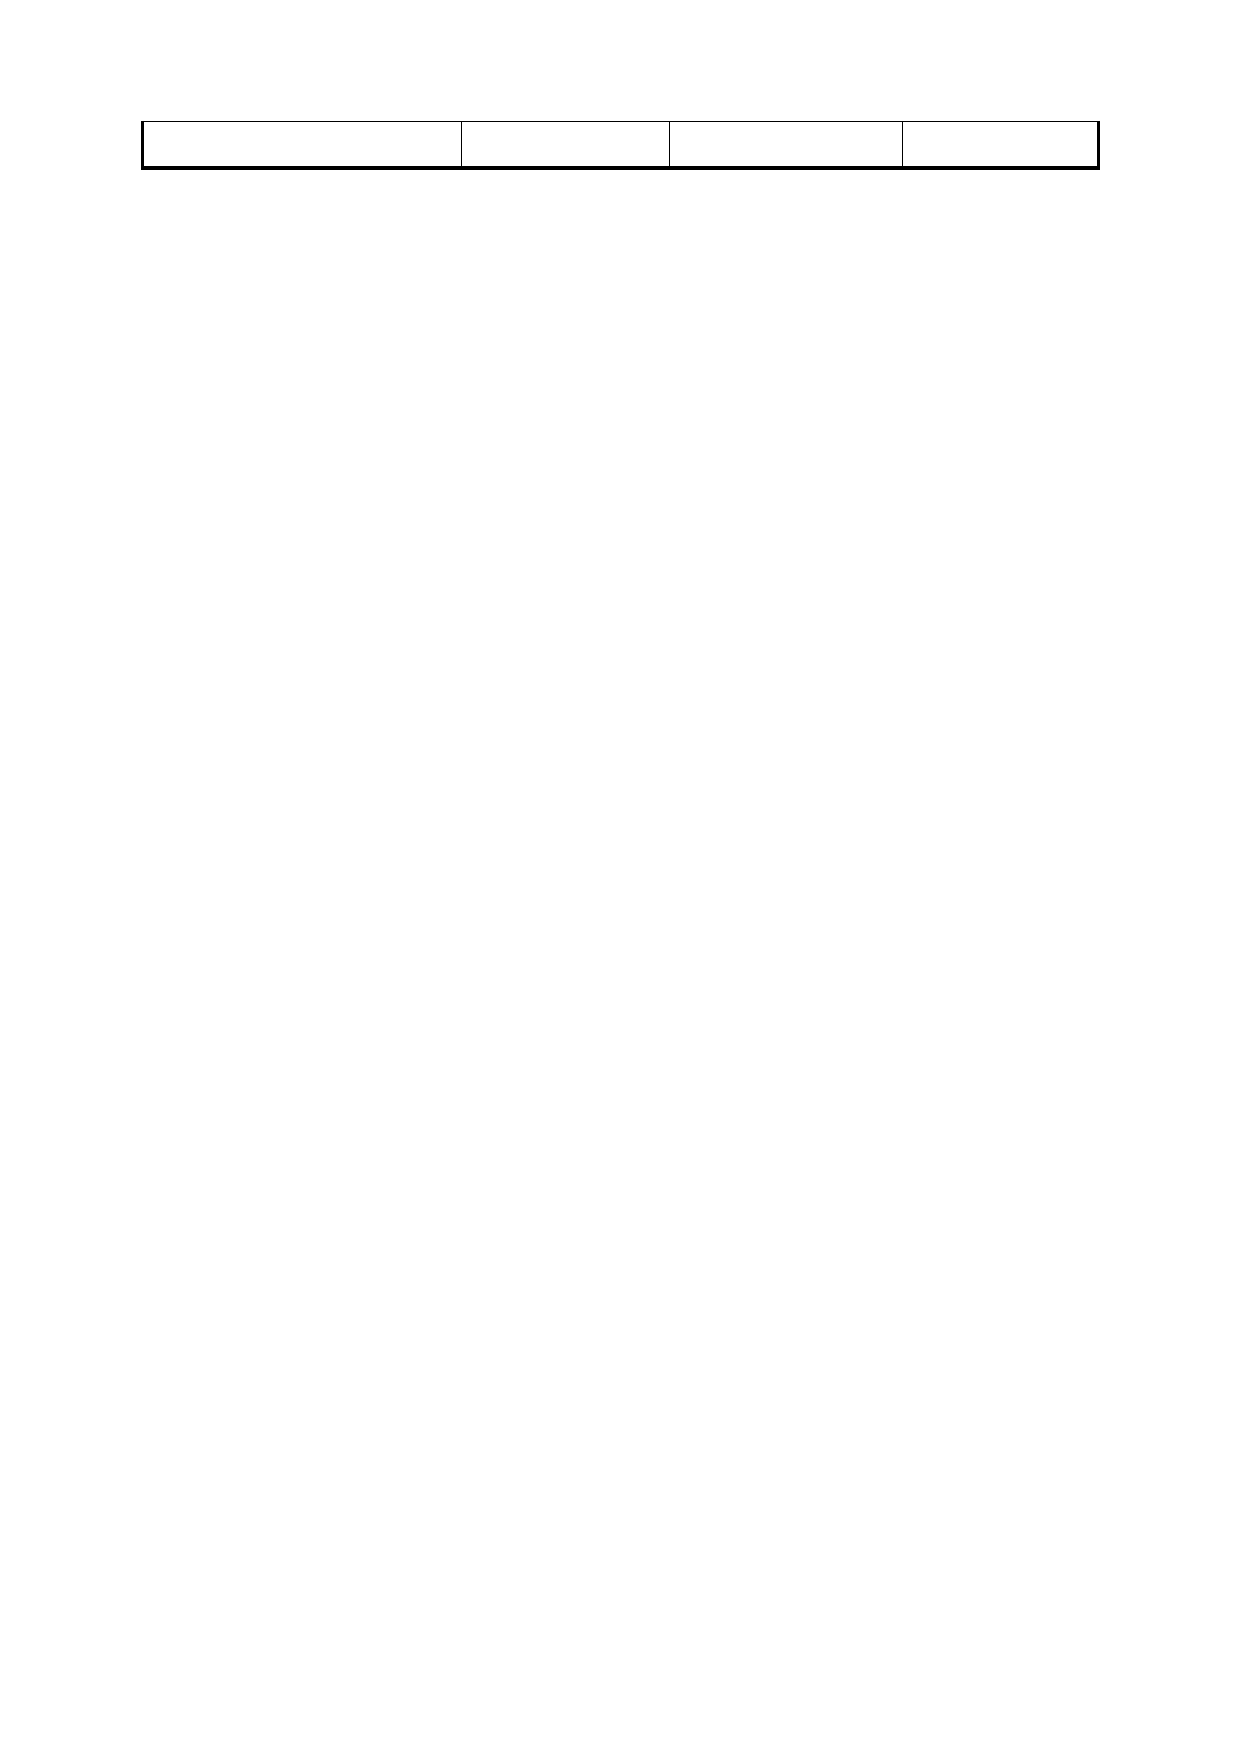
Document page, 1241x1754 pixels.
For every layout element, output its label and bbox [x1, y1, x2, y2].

table_cell [670, 122, 902, 166]
table_cell [144, 122, 461, 166]
table_cell [903, 122, 1097, 166]
table_cell [462, 122, 669, 166]
